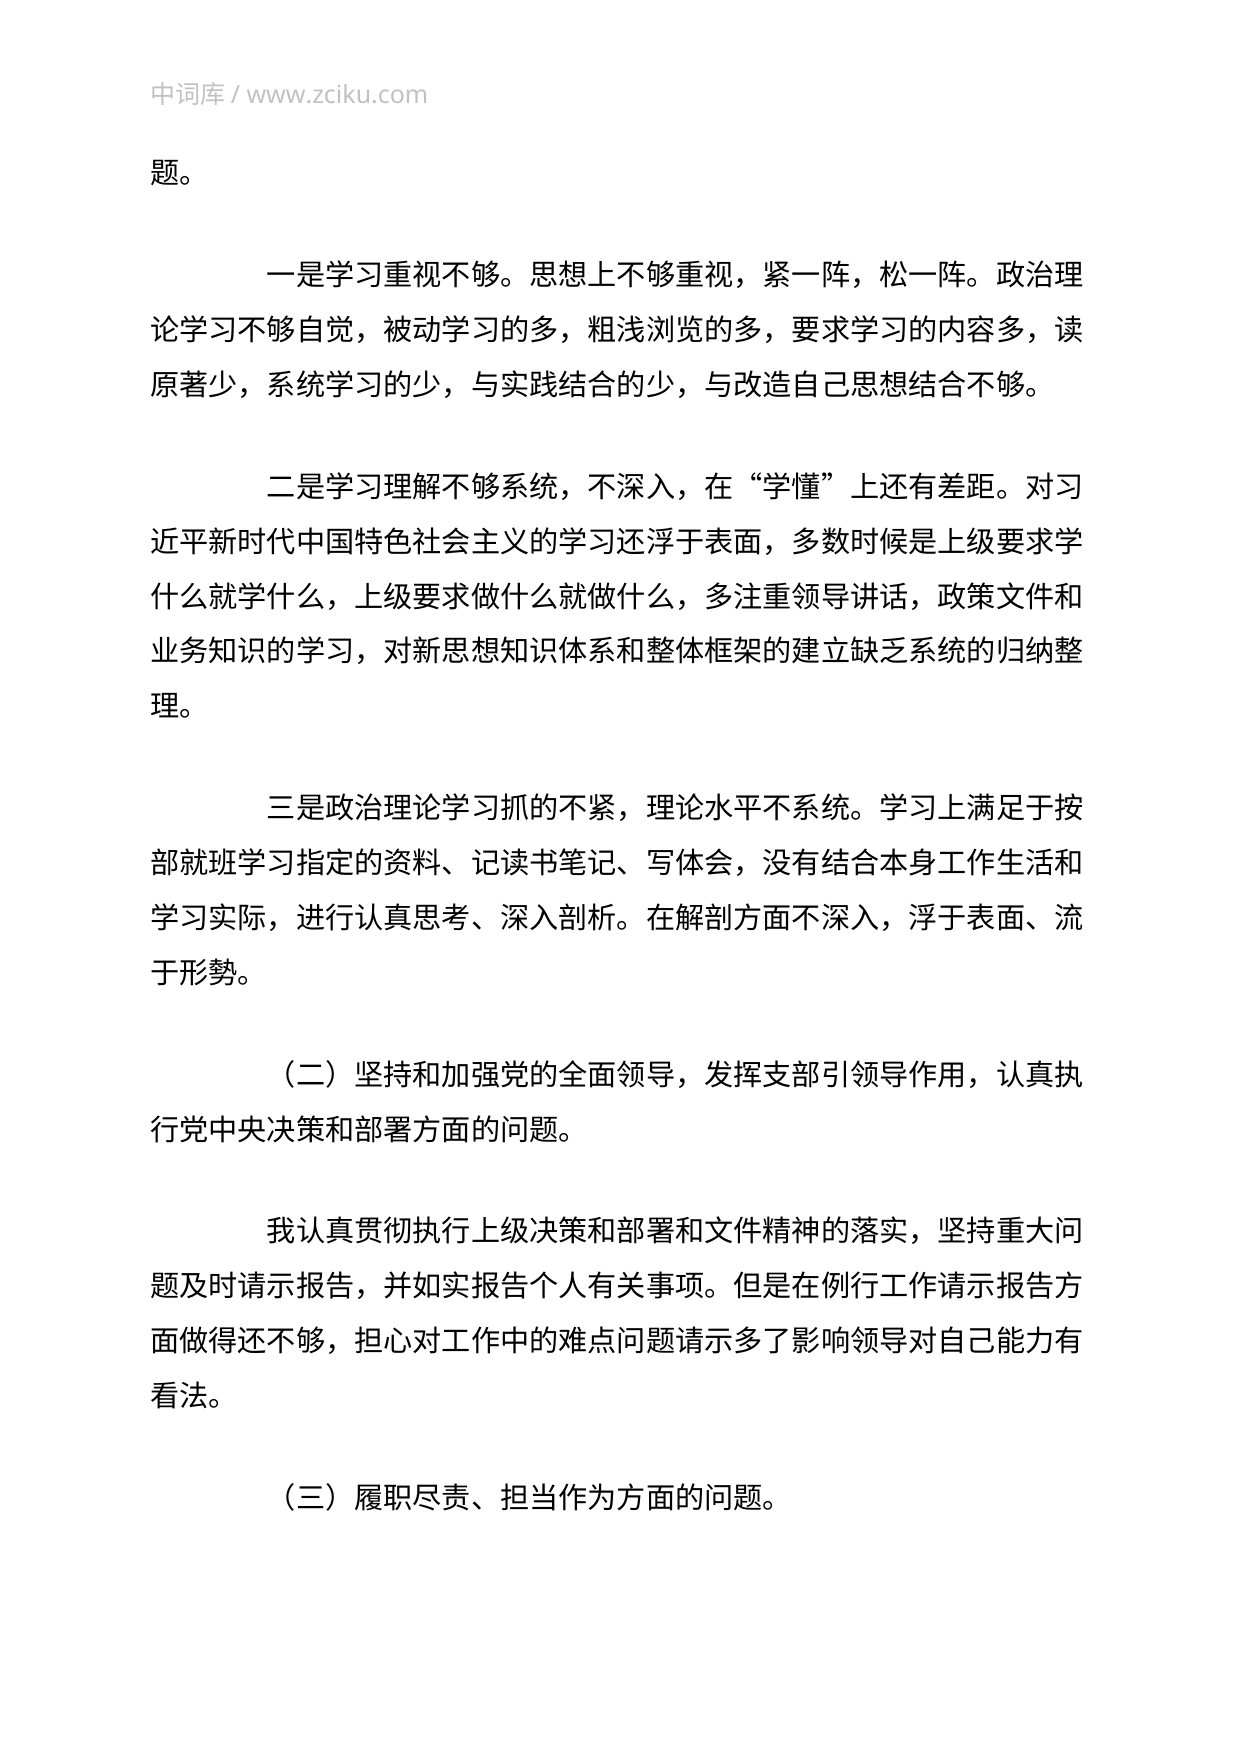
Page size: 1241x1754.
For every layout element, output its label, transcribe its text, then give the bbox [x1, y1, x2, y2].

text （二）坚持和加强党的全面领导，发挥支部引领导作用，认真执行党中央决策和部署方面的问题。 [150, 1051, 1090, 1148]
text 我认真贯彻执行上级决策和部署和文件精神的落实，坚持重大问题及时请示报告，并如实报告个人有关事项。但是在例行工作请示报告方面做得还不够，担心对工作中的难点问题请示多了影响领导对自己能力有看法。 [150, 1208, 1090, 1415]
text 一是学习重视不够。思想上不够重视，紧一阵，松一阵。政治理论学习不够自觉，被动学习的多，粗浅浏览的多，要求学习的内容多，读原著少，系统学习的少，与实践结合的少，与改造自己思想结合不够。 [150, 252, 1090, 404]
text 三是政治理论学习抓的不紧，理论水平不系统。学习上满足于按部就班学习指定的资料、记读书笔记、写体会，没有结合本身工作生活和学习实际，进行认真思考、深入剖析。在解剖方面不深入，浮于表面、流于形勢。 [150, 785, 1090, 992]
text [150, 150, 1090, 192]
text （三）履职尽责、担当作为方面的问题。 [150, 1474, 1090, 1517]
text 二是学习理解不够系统，不深入，在“学懂”上还有差距。对习近平新时代中国特色社会主义的学习还浮于表面，多数时候是上级要求学什么就学什么，上级要求做什么就做什么，多注重领导讲话，政策文件和业务知识的学习，对新思想知识体系和整体框架的建立缺乏系统的归纳整理。 [150, 463, 1090, 725]
